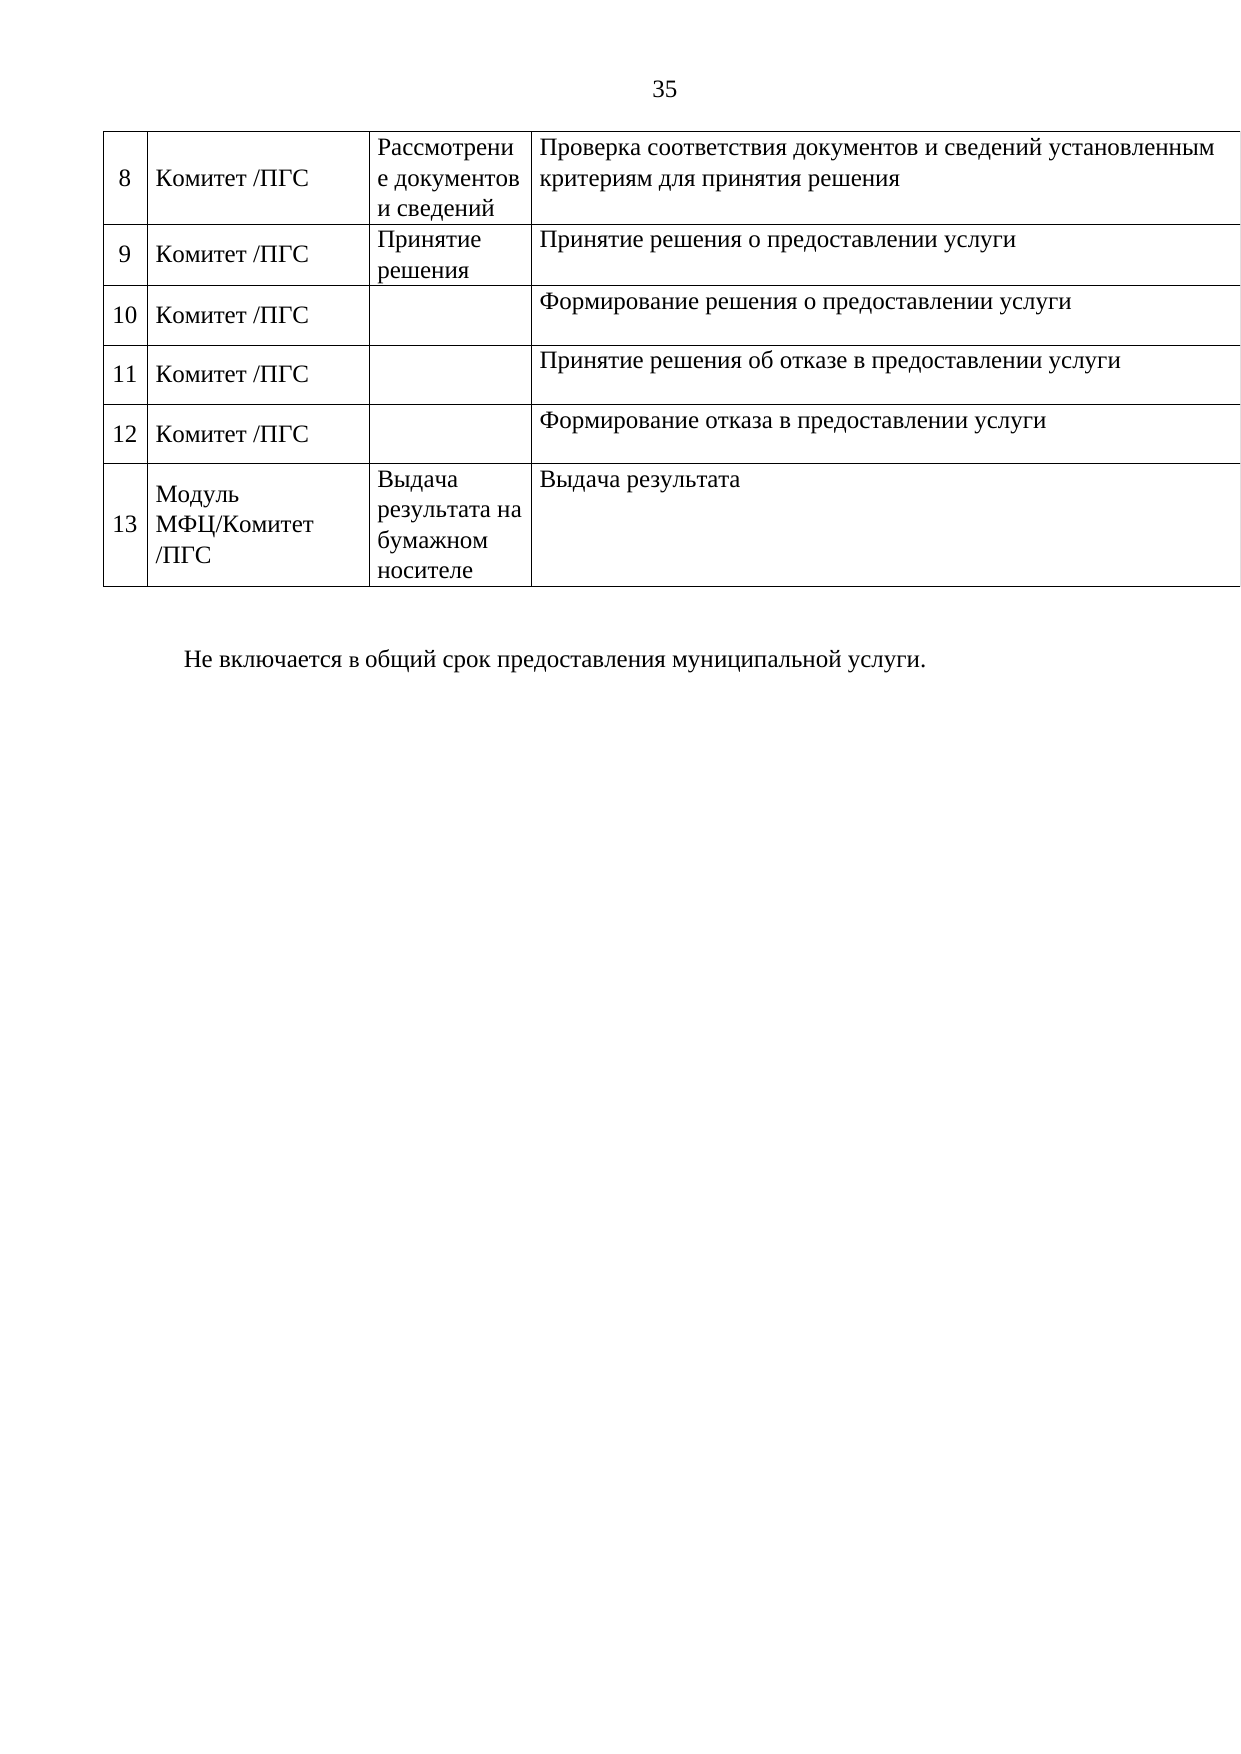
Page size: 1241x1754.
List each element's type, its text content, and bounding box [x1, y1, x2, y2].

text Не включается в общий срок предоставления муниципальной услуги. [177, 644, 1152, 672]
table_cell Принятие решения об отказе в предоставлении услуги [532, 346, 1240, 404]
table_cell Принятие решения [370, 225, 531, 285]
table_cell [370, 346, 531, 404]
table_cell Принятие решения о предоставлении услуги [532, 225, 1240, 285]
table_cell 12 [104, 405, 147, 463]
table_cell 11 [104, 346, 147, 404]
table_cell Рассмотрение документов и сведений [370, 132, 531, 223]
table_cell Формирование отказа в предоставлении услуги [532, 405, 1240, 463]
table_cell Комитет /ПГС [148, 132, 369, 223]
table_cell Комитет /ПГС [148, 346, 369, 404]
table_cell Выдача результата [532, 464, 1240, 586]
table_cell 10 [104, 286, 147, 344]
table_cell 13 [104, 464, 147, 586]
table_cell Формирование решения о предоставлении услуги [532, 286, 1240, 344]
table_cell Комитет /ПГС [148, 286, 369, 344]
table_cell Комитет /ПГС [148, 225, 369, 285]
table_cell [370, 286, 531, 344]
table_cell Комитет /ПГС [148, 405, 369, 463]
table_cell Выдача результата на бумажном носителе [370, 464, 531, 586]
table_cell Проверка соответствия документов и сведений установленным критериям для принятия решения [532, 132, 1240, 223]
table_cell 9 [104, 225, 147, 285]
table_cell [370, 405, 531, 463]
table_cell Модуль МФЦ/Комитет /ПГС [148, 464, 369, 586]
table_cell 8 [104, 132, 147, 223]
